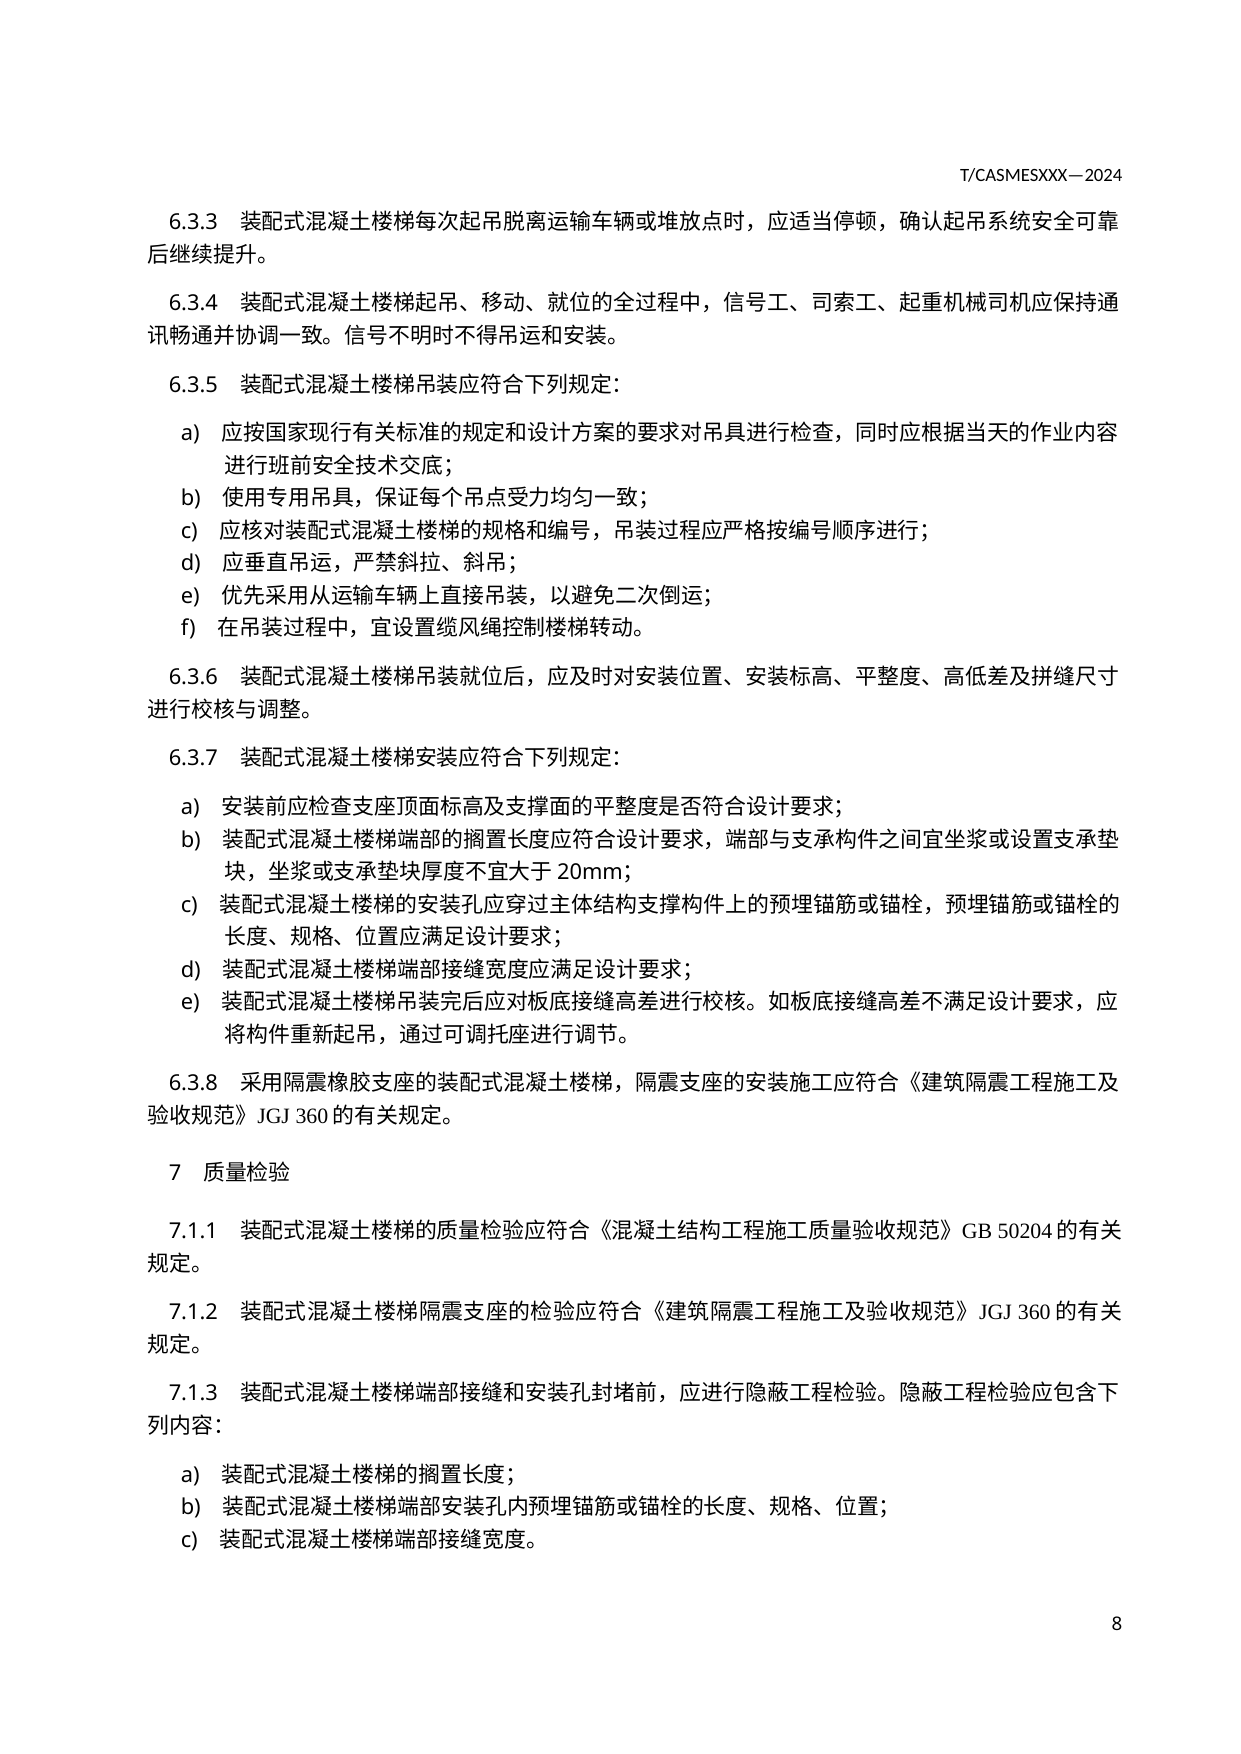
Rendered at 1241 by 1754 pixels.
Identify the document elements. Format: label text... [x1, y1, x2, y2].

list 装配式混凝土楼梯起吊、移动、就位的全过程中，信号工、司索工、起重机械司机应保持通讯畅通并协调一致。信号不明时不得吊运和安装。 [148, 285, 1122, 350]
list 采用隔震橡胶支座的装配式混凝土楼梯，隔震支座的安装施工应符合《建筑隔震工程施工及验收规范》JGJ 360的有关规定。 [148, 1065, 1122, 1130]
list 优先采用从运输车辆上直接吊装，以避免二次倒运； [181, 578, 1122, 610]
list 装配式混凝土楼梯的搁置长度； [181, 1456, 1122, 1489]
list 应按国家现行有关标准的规定和设计方案的要求对吊具进行检查，同时应根据当天的作业内容进行班前安全技术交底； [181, 415, 1122, 480]
list 装配式混凝土楼梯端部接缝和安装孔封堵前，应进行隐蔽工程检验。隐蔽工程检验应包含下列内容： [148, 1375, 1122, 1440]
list 应垂直吊运，严禁斜拉、斜吊； [181, 545, 1122, 578]
list 装配式混凝土楼梯安装应符合下列规定： [148, 740, 1122, 773]
list 装配式混凝土楼梯的质量检验应符合《混凝土结构工程施工质量验收规范》GB 50204的有关规定。 [148, 1213, 1122, 1278]
list 应核对装配式混凝土楼梯的规格和编号，吊装过程应严格按编号顺序进行； [181, 513, 1122, 545]
list 装配式混凝土楼梯吊装完后应对板底接缝高差进行校核。如板底接缝高差不满足设计要求，应将构件重新起吊，通过可调托座进行调节。 [181, 984, 1122, 1049]
list 装配式混凝土楼梯端部接缝宽度应满足设计要求； [181, 951, 1122, 984]
list 质量检验 [148, 1155, 1122, 1188]
list 装配式混凝土楼梯端部接缝宽度。 [181, 1521, 1122, 1554]
list 装配式混凝土楼梯吊装就位后，应及时对安装位置、安装标高、平整度、高低差及拼缝尺寸进行校核与调整。 [148, 659, 1122, 724]
list 装配式混凝土楼梯隔震支座的检验应符合《建筑隔震工程施工及验收规范》JGJ 360的有关规定。 [148, 1294, 1122, 1359]
list 使用专用吊具，保证每个吊点受力均匀一致； [181, 480, 1122, 513]
list 安装前应检查支座顶面标高及支撑面的平整度是否符合设计要求； [181, 789, 1122, 821]
list 装配式混凝土楼梯端部的搁置长度应符合设计要求，端部与支承构件之间宜坐浆或设置支承垫块，坐浆或支承垫块厚度不宜大于20mm； [181, 821, 1122, 886]
list 装配式混凝土楼梯吊装应符合下列规定： [148, 366, 1122, 399]
list 装配式混凝土楼梯端部安装孔内预埋锚筋或锚栓的长度、规格、位置； [181, 1489, 1122, 1521]
list 装配式混凝土楼梯的安装孔应穿过主体结构支撑构件上的预埋锚筋或锚栓，预埋锚筋或锚栓的长度、规格、位置应满足设计要求； [181, 886, 1122, 951]
list 在吊装过程中，宜设置缆风绳控制楼梯转动。 [181, 610, 1122, 643]
list 装配式混凝土楼梯每次起吊脱离运输车辆或堆放点时，应适当停顿，确认起吊系统安全可靠后继续提升。 [148, 204, 1122, 269]
